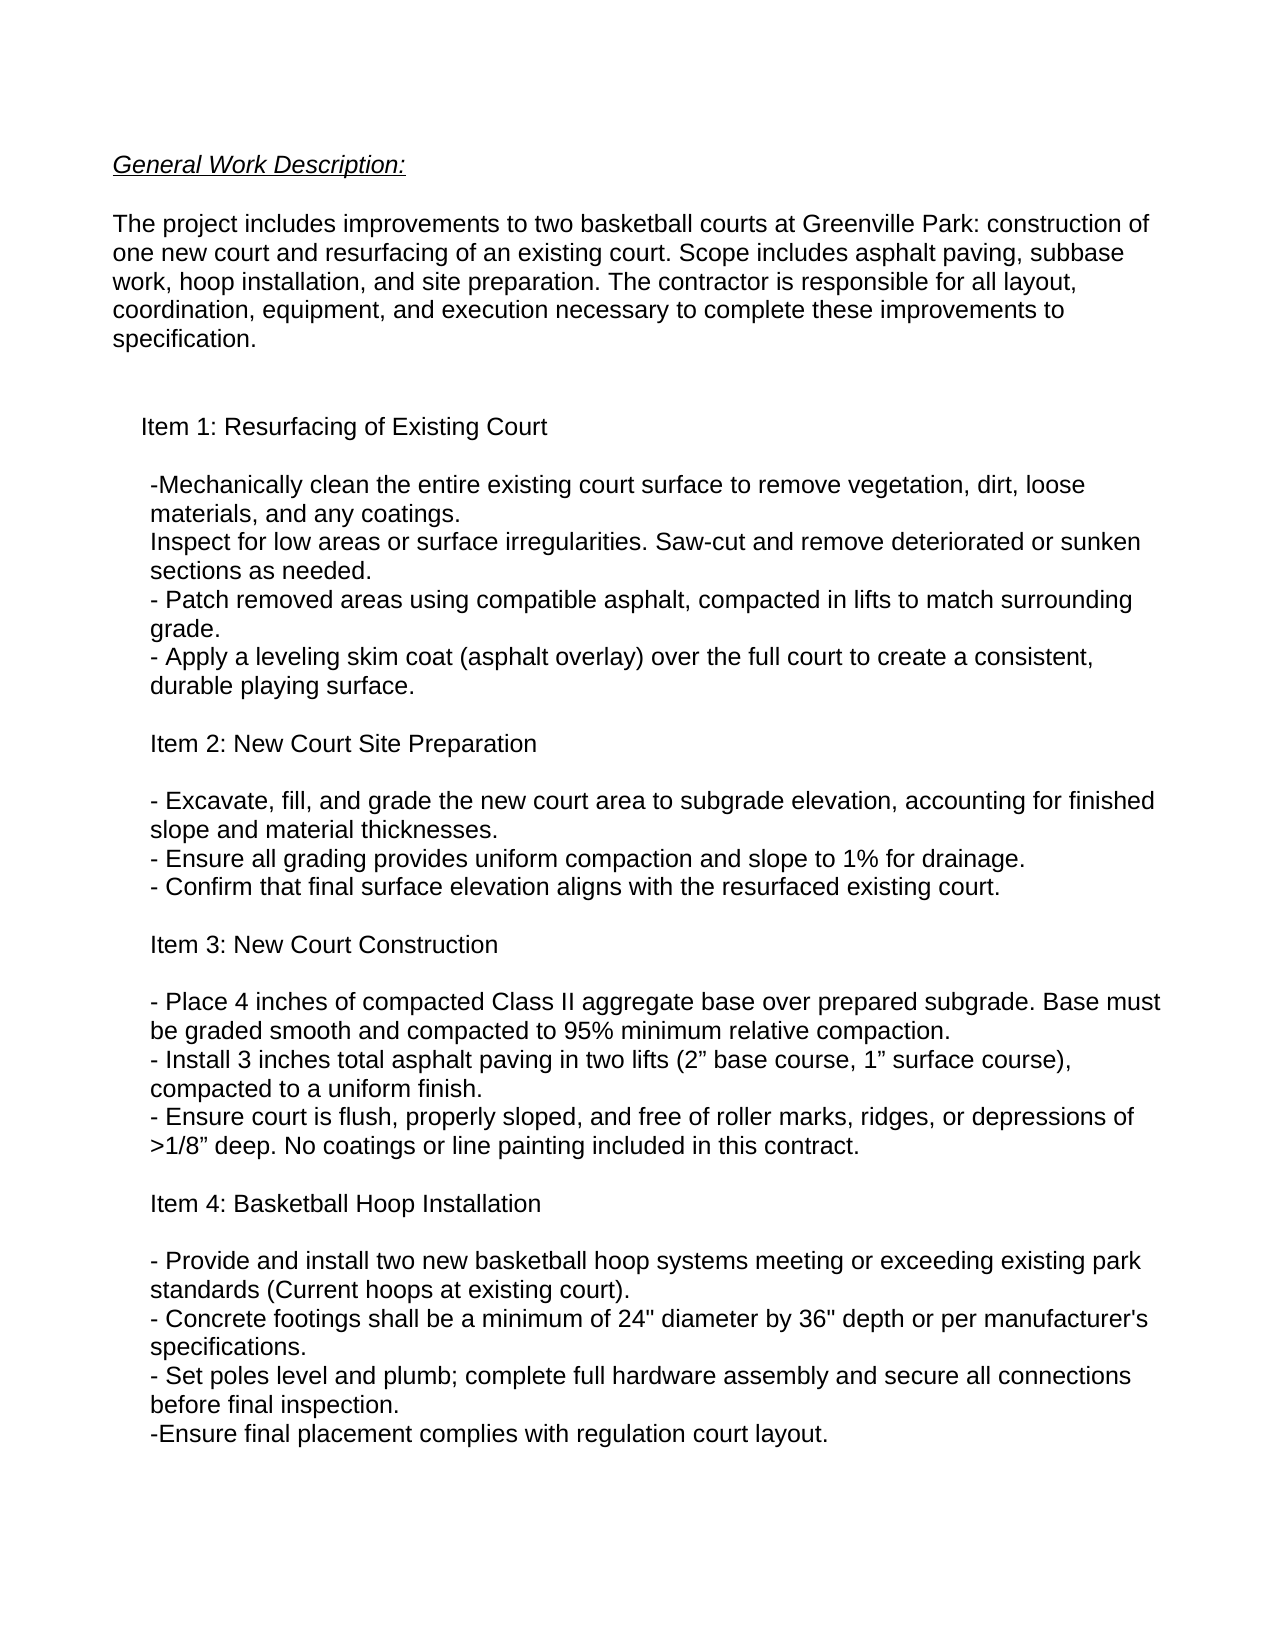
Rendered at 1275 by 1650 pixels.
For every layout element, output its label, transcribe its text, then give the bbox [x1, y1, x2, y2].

text The project includes improvements to two basketball courts at Greenville Park: construction of one new court and resurfacing of an existing court. Scope includes asphalt paving, subbase work, hoop installation, and site preparation. The contractor is responsible for all layout, coordination, equipment, and execution necessary to complete these improvements to specification. [112, 179, 1162, 383]
text Inspect for low areas or surface irregularities. Saw-cut and remove deteriorated or sunken sections as needed. - Patch removed areas using compatible asphalt, compacted in lifts to match surrounding grade. - Apply a leveling skim coat (asphalt overlay) over the full court to create a consistent, durable playing surface. Item 2: New Court Site Preparation [150, 527, 1162, 757]
text -Mechanically clean the entire existing court surface to remove vegetation, dirt, loose materials, and any coatings. [150, 470, 1162, 527]
text Item 1: Resurfacing of Existing Court [141, 412, 1162, 441]
text - Provide and install two new basketball hoop systems meeting or exceeding existing park standards (Current hoops at existing court). - Concrete footings shall be a minimum of 24" diameter by 36" depth or per manufacturer's specifications. - Set poles level and plumb; complete full hardware assembly and secure all connections before final inspection. [150, 1217, 1162, 1418]
text General Work Description: [112, 150, 1162, 179]
text -Ensure final placement complies with regulation court layout. [150, 1418, 1162, 1478]
text - Place 4 inches of compacted Class II aggregate base over prepared subgrade. Base must be graded smooth and compacted to 95% minimum relative compaction. - Install 3 inches total asphalt paving in two lifts (2” base course, 1” surface course), compacted to a uniform finish. - Ensure court is flush, properly sloped, and free of roller marks, ridges, or depressions of >1/8” deep. No coatings or line painting included in this contract. Item 4: Basketball Hoop Installation [150, 958, 1162, 1217]
text - Excavate, fill, and grade the new court area to subgrade elevation, accounting for finished slope and material thicknesses. - Ensure all grading provides uniform compaction and slope to 1% for drainage. - Confirm that final surface elevation aligns with the resurfaced existing court. Item 3: New Court Construction [150, 757, 1162, 958]
